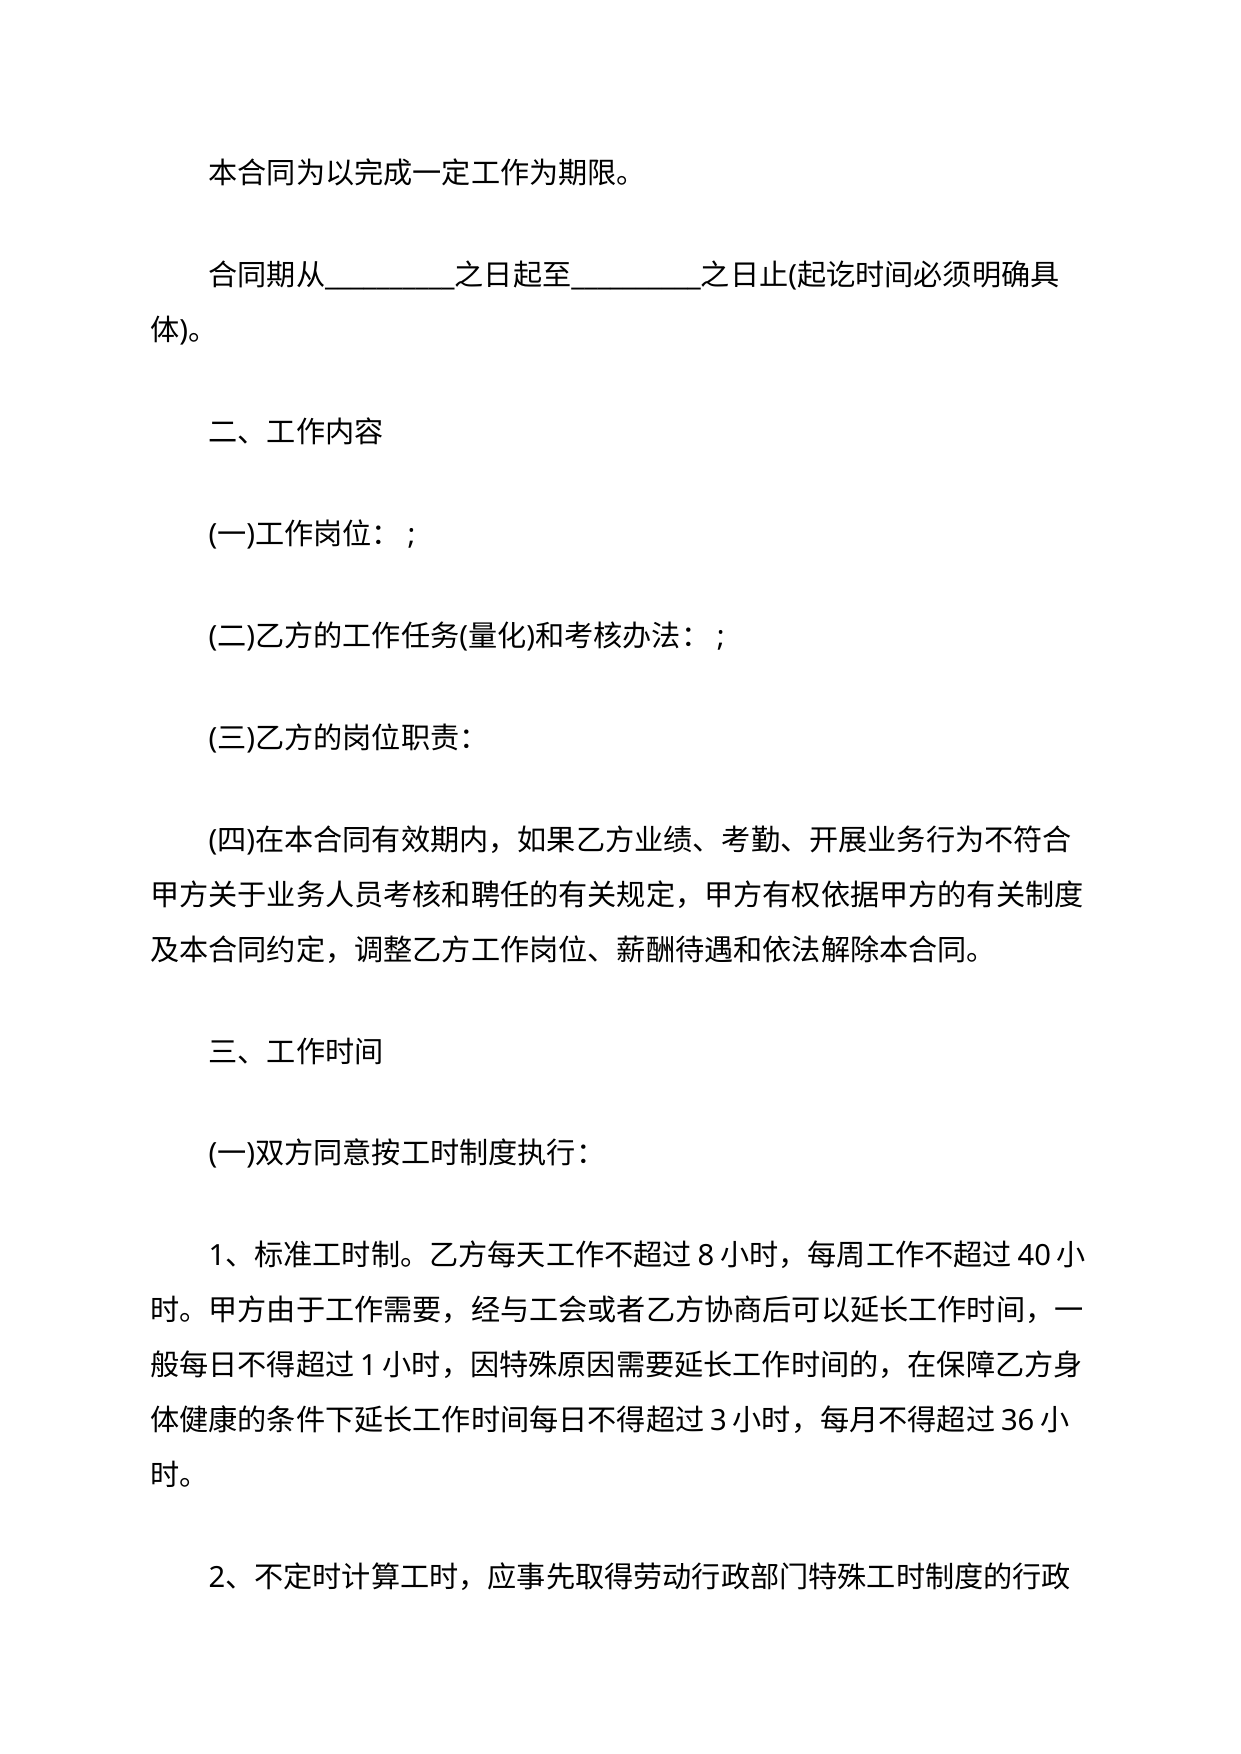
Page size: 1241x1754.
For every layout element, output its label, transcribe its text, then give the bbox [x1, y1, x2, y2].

text 本合同为以完成一定工作为期限。 [150, 150, 1090, 192]
text 合同期从__________之日起至__________之日止(起讫时间必须明确具体)。 [150, 252, 1090, 349]
text (一)工作岗位： ; [150, 511, 1090, 553]
text 三、工作时间 [150, 1028, 1090, 1070]
text 二、工作内容 [150, 409, 1090, 451]
text (一)双方同意按工时制度执行： [150, 1130, 1090, 1172]
text (二)乙方的工作任务(量化)和考核办法： ; [150, 612, 1090, 655]
text 1、标准工时制。乙方每天工作不超过8小时，每周工作不超过40小时。甲方由于工作需要，经与工会或者乙方协商后可以延长工作时间，一般每日不得超过1小时，因特殊原因需要延长工作时间的，在保障乙方身体健康的条件下延长工作时间每日不得超过3小时，每月不得超过36小时。 [150, 1232, 1090, 1494]
text (三)乙方的岗位职责： [150, 714, 1090, 757]
text (四)在本合同有效期内，如果乙方业绩、考勤、开展业务行为不符合甲方关于业务人员考核和聘任的有关规定，甲方有权依据甲方的有关制度及本合同约定，调整乙方工作岗位、薪酬待遇和依法解除本合同。 [150, 816, 1090, 969]
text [150, 1553, 1090, 1596]
